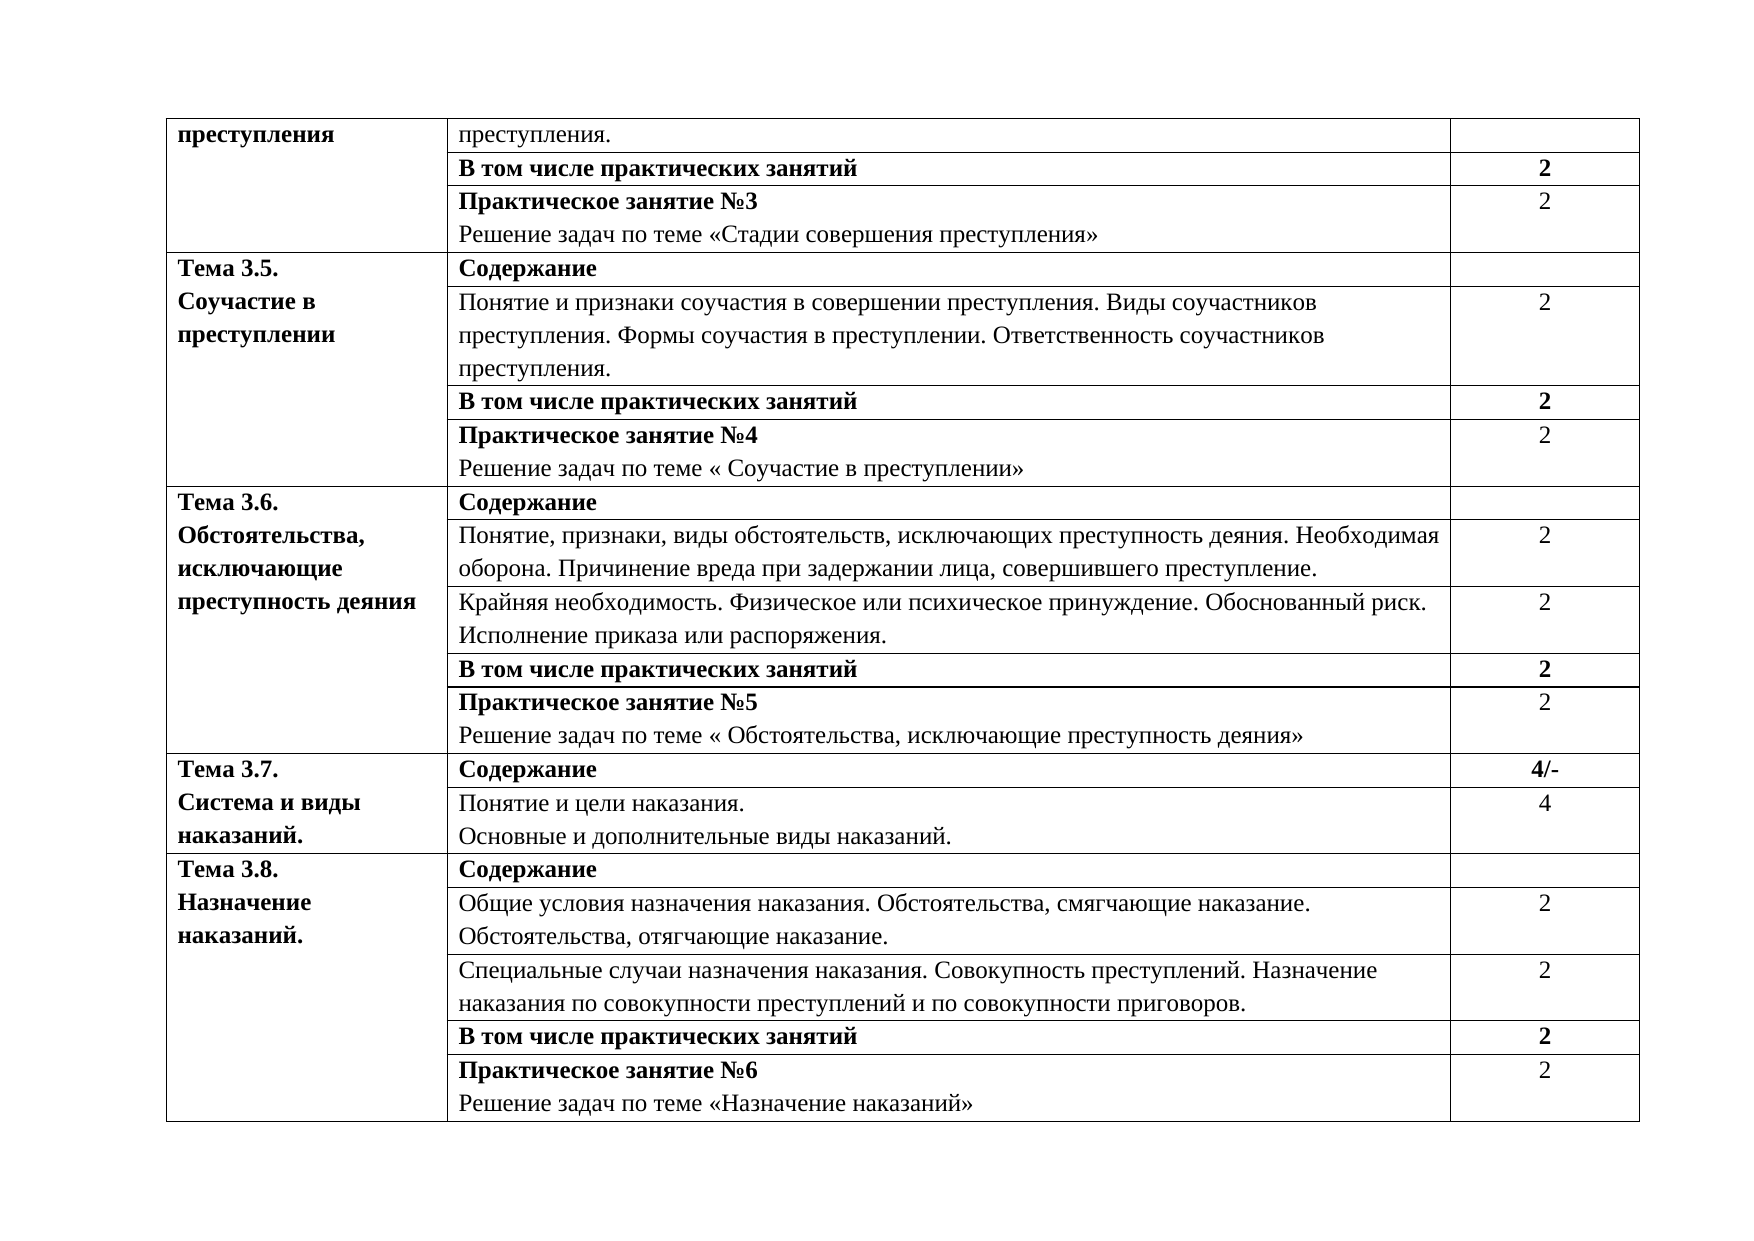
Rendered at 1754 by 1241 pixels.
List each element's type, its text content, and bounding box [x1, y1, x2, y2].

table_cell Содержание [448, 253, 1450, 286]
table_cell Понятие, признаки, виды обстоятельств, исключающих преступность деяния. Необходимая оборона. Причинение вреда при задержании лица, совершившего преступление. [448, 520, 1450, 586]
table_cell [1451, 253, 1639, 286]
table_cell Практическое занятие №5 Решение задач по теме « Обстоятельства, исключающие преступность деяния» [448, 688, 1450, 753]
table_cell Крайняя необходимость. Физическое или психическое принуждение. Обоснованный риск. Исполнение приказа или распоряжения. [448, 587, 1450, 653]
table_cell В том числе практических занятий [448, 153, 1450, 185]
table_cell Понятие и цели наказания. Основные и дополнительные виды наказаний. [448, 788, 1450, 853]
table_cell 2 [1451, 520, 1639, 586]
table_cell 2 [1451, 420, 1639, 486]
table_cell 4 [1451, 788, 1639, 853]
table_cell 2 [1451, 186, 1639, 252]
table_cell Практическое занятие №6 Решение задач по теме «Назначение наказаний» [448, 1055, 1450, 1121]
table_cell 2 [1451, 688, 1639, 753]
table_cell 4/- [1451, 754, 1639, 787]
table_cell 2 [1451, 654, 1639, 686]
table_cell Практическое занятие №3 Решение задач по теме «Стадии совершения преступления» [448, 186, 1450, 252]
table_cell Тема 3.6. Обстоятельства, исключающие преступность деяния [167, 487, 447, 753]
table_cell Общие условия назначения наказания. Обстоятельства, смягчающие наказание. Обстоятельства, отягчающие наказание. [448, 888, 1450, 954]
table_cell Специальные случаи назначения наказания. Совокупность преступлений. Назначение наказания по совокупности преступлений и по совокупности приговоров. [448, 955, 1450, 1020]
table_cell В том числе практических занятий [448, 386, 1450, 419]
table_cell Содержание [448, 854, 1450, 887]
table_cell 2 [1451, 1021, 1639, 1054]
table_cell 2 [1451, 587, 1639, 653]
table_cell [1451, 854, 1639, 887]
table_cell В том числе практических занятий [448, 1021, 1450, 1054]
table_cell Практическое занятие №4 Решение задач по теме « Соучастие в преступлении» [448, 420, 1450, 486]
table_cell 2 [1451, 386, 1639, 419]
table_cell 2 [1451, 1055, 1639, 1121]
table_cell [1451, 487, 1639, 519]
table_cell Содержание [448, 487, 1450, 519]
table_cell 2 [1451, 287, 1639, 385]
table_cell В том числе практических занятий [448, 654, 1450, 686]
table_cell Тема 3.8. Назначение наказаний. [167, 854, 447, 1121]
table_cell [448, 119, 1450, 152]
table_cell 2 [1451, 119, 1639, 152]
table_cell 2 [1451, 955, 1639, 1020]
table_cell 2 [1451, 888, 1639, 954]
table_cell Тема 3.5. Соучастие в преступлении [167, 253, 447, 486]
table_cell Содержание [448, 754, 1450, 787]
table_cell 2 [1451, 153, 1639, 185]
table_cell Понятие и признаки соучастия в совершении преступления. Виды соучастников преступления. Формы соучастия в преступлении. Ответственность соучастников преступления. [448, 287, 1450, 385]
table_cell Тема 3.7. Система и виды наказаний. [167, 754, 447, 853]
